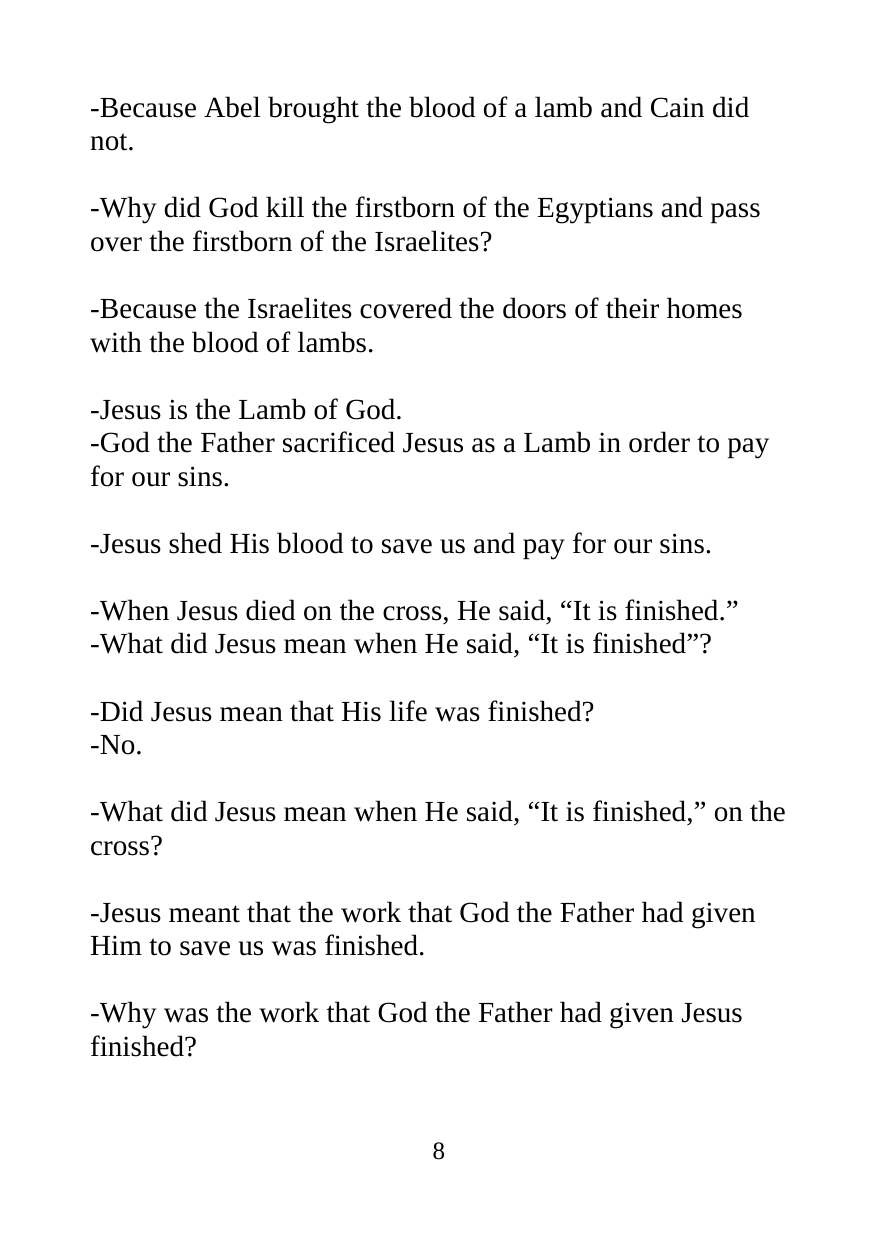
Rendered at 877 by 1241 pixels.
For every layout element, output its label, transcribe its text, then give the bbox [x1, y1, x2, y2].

text -Why was the work that God the Father had given Jesus finished? [90, 996, 787, 1063]
text -Jesus meant that the work that God the Father had given Him to save us was finished. [90, 895, 787, 962]
text -Because Abel brought the blood of a lamb and Cain did not. [90, 90, 787, 157]
text -No. [90, 727, 787, 761]
text -God the Father sacrificed Jesus as a Lamb in order to pay for our sins. [90, 425, 787, 492]
text -When Jesus died on the cross, He said, “It is finished.” [90, 593, 787, 627]
text -Because the Israelites covered the doors of their homes with the blood of lambs. [90, 291, 787, 358]
text -What did Jesus mean when He said, “It is finished,” on the cross? [90, 794, 787, 861]
text -Jesus is the Lamb of God. [90, 392, 787, 425]
text -Jesus shed His blood to save us and pay for our sins. [90, 526, 787, 559]
text -What did Jesus mean when He said, “It is finished”? [90, 627, 787, 660]
text -Why did God kill the firstborn of the Egyptians and pass over the firstborn of the Israelites? [90, 191, 787, 258]
text -Did Jesus mean that His life was finished? [90, 694, 787, 727]
